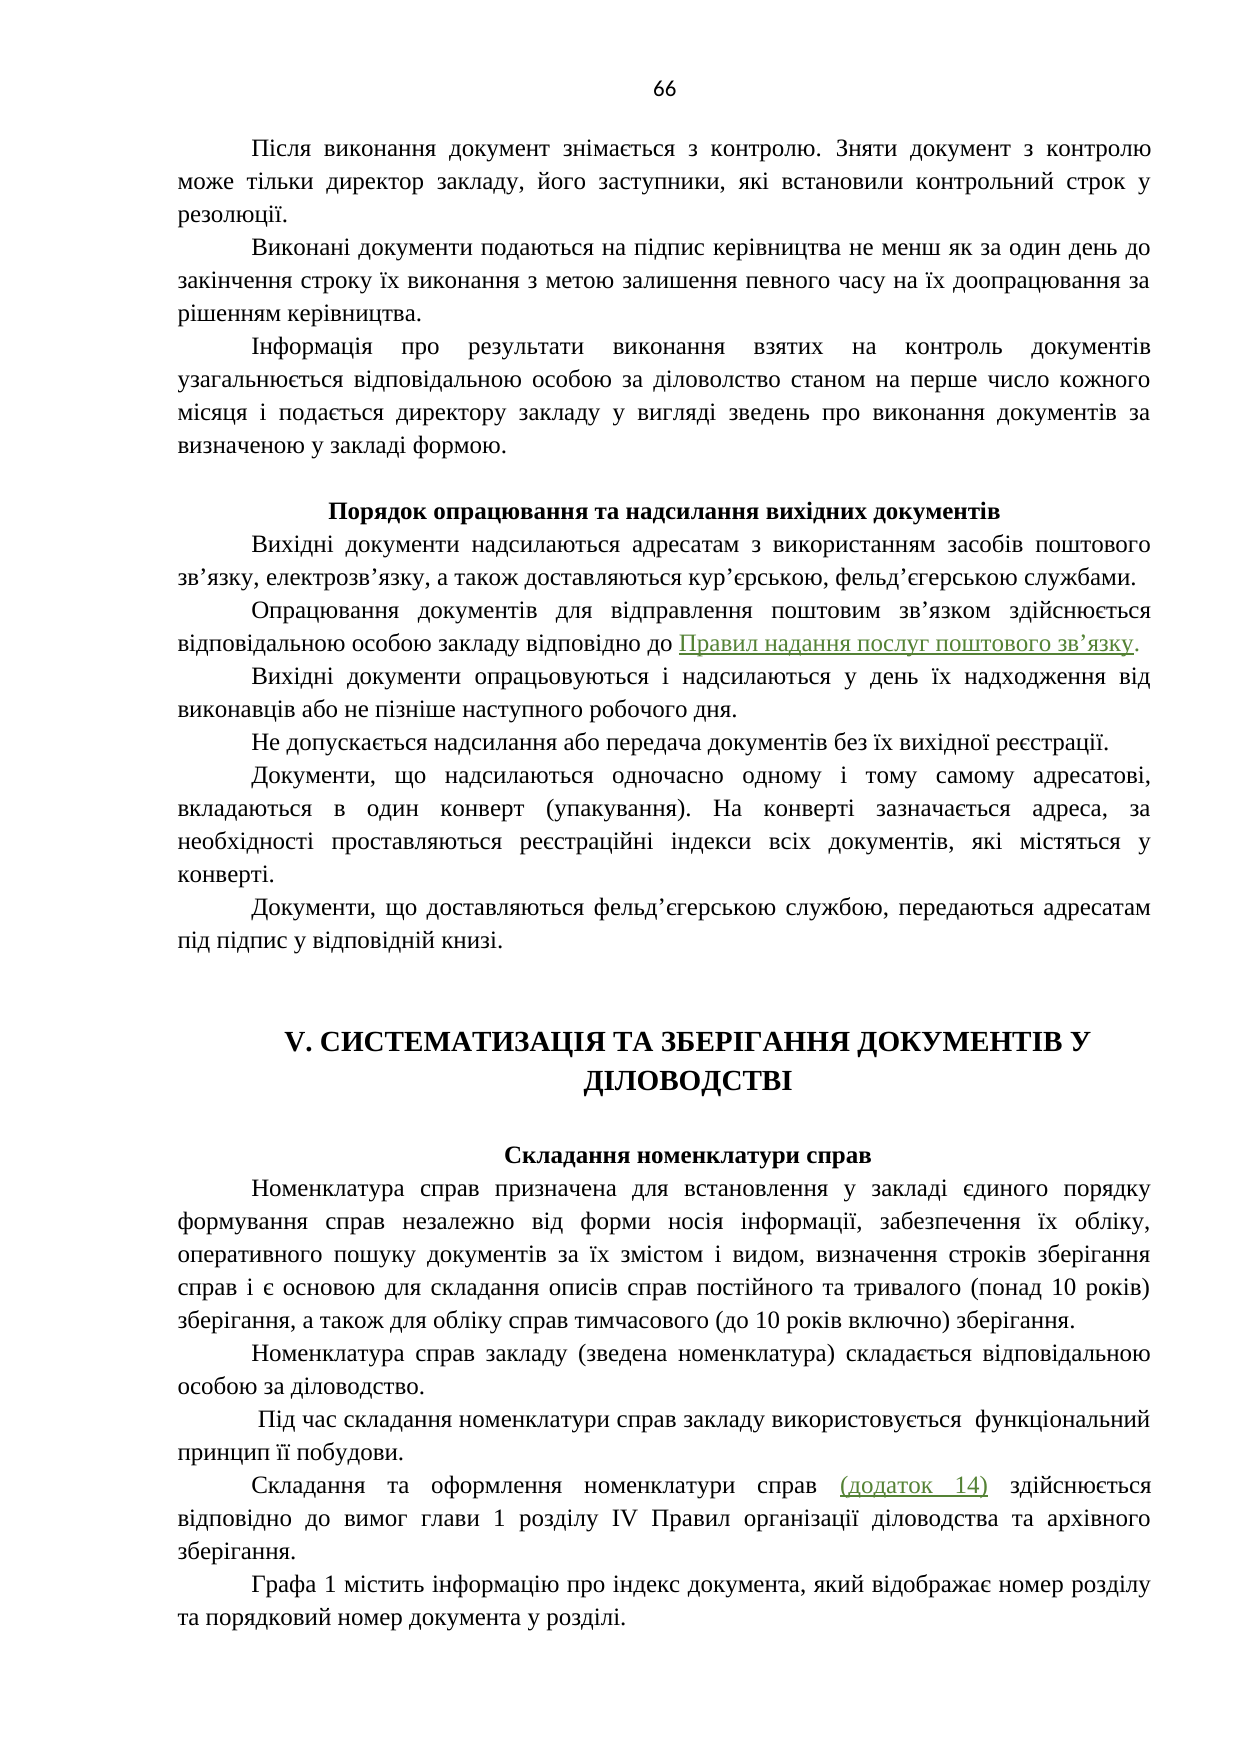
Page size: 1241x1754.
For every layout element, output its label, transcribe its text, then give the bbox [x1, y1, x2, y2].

text Документи, що надсилаються одночасно одному і тому самому адресатові, вкладаються в один конверт (упакування). На конверті зазначається адреса, за необхідності проставляються реєстраційні індекси всіх документів, які містяться у конверті. [177, 760, 1152, 888]
text Вихідні документи надсилаються адресатам з використанням засобів поштового зв’язку, електрозв’язку, а також доставляються кур’єрською, фельд’єгерською службами. [177, 529, 1152, 591]
text Вихідні документи опрацьовуються і надсилаються у день їх надходження від виконавців або не пізніше наступного робочого дня. [177, 661, 1152, 723]
text Номенклатура справ закладу (зведена номенклатура) складається відповідальною особою за діловодство. [177, 1338, 1152, 1400]
text Під час складання номенклатури справ закладу використовується функціональний принцип її побудови. [177, 1404, 1152, 1466]
text Після виконання документ знімається з контролю. Зняти документ з контролю може тільки директор закладу, його заступники, які встановили контрольний строк у резолюції. [177, 133, 1152, 228]
text Складання номенклатури справ [224, 1140, 1152, 1169]
text Номенклатура справ призначена для встановлення у закладі єдиного порядку формування справ незалежно від форми носія інформації, забезпечення їх обліку, оперативного пошуку документів за їх змістом і видом, визначення строків зберігання справ і є основою для складання описів справ постійного та тривалого (понад 10 років) зберігання, а також для обліку справ тимчасового (до 10 років включно) зберігання. [177, 1173, 1152, 1334]
text V. СИСТЕМАТИЗАЦІЯ ТА ЗБЕРІГАННЯ ДОКУМЕНТІВ У ДІЛОВОДСТВІ [224, 1024, 1152, 1097]
text Інформація про результати виконання взятих на контроль документів узагальнюється відповідальною особою за діловолство станом на перше число кожного місяця і подається директору закладу у вигляді зведень про виконання документів за визначеною у закладі формою. [177, 331, 1152, 459]
text Графа 1 містить інформацію про індекс документа, який відображає номер розділу та порядковий номер документа у розділі. [177, 1569, 1152, 1631]
text Складання та оформлення номенклатури справ (додаток 14) здійснюється відповідно до вимог глави 1 розділу IV Правил організації діловодства та архівного зберігання. [177, 1470, 1152, 1565]
text Не допускається надсилання або передача документів без їх вихідної реєстрації. [177, 727, 1152, 756]
text Порядок опрацювання та надсилання вихідних документів [177, 496, 1152, 525]
text Опрацювання документів для відправлення поштовим зв’язком здійснюється відповідальною особою закладу відповідно до Правил надання послуг поштового зв’язку. [177, 595, 1152, 657]
text Виконані документи подаються на підпис керівництва не менш як за один день до закінчення строку їх виконання з метою залишення певного часу на їх доопрацювання за рішенням керівництва. [177, 232, 1152, 327]
text Документи, що доставляються фельд’єгерською службою, передаються адресатам під підпис у відповідній книзі. [177, 892, 1152, 954]
